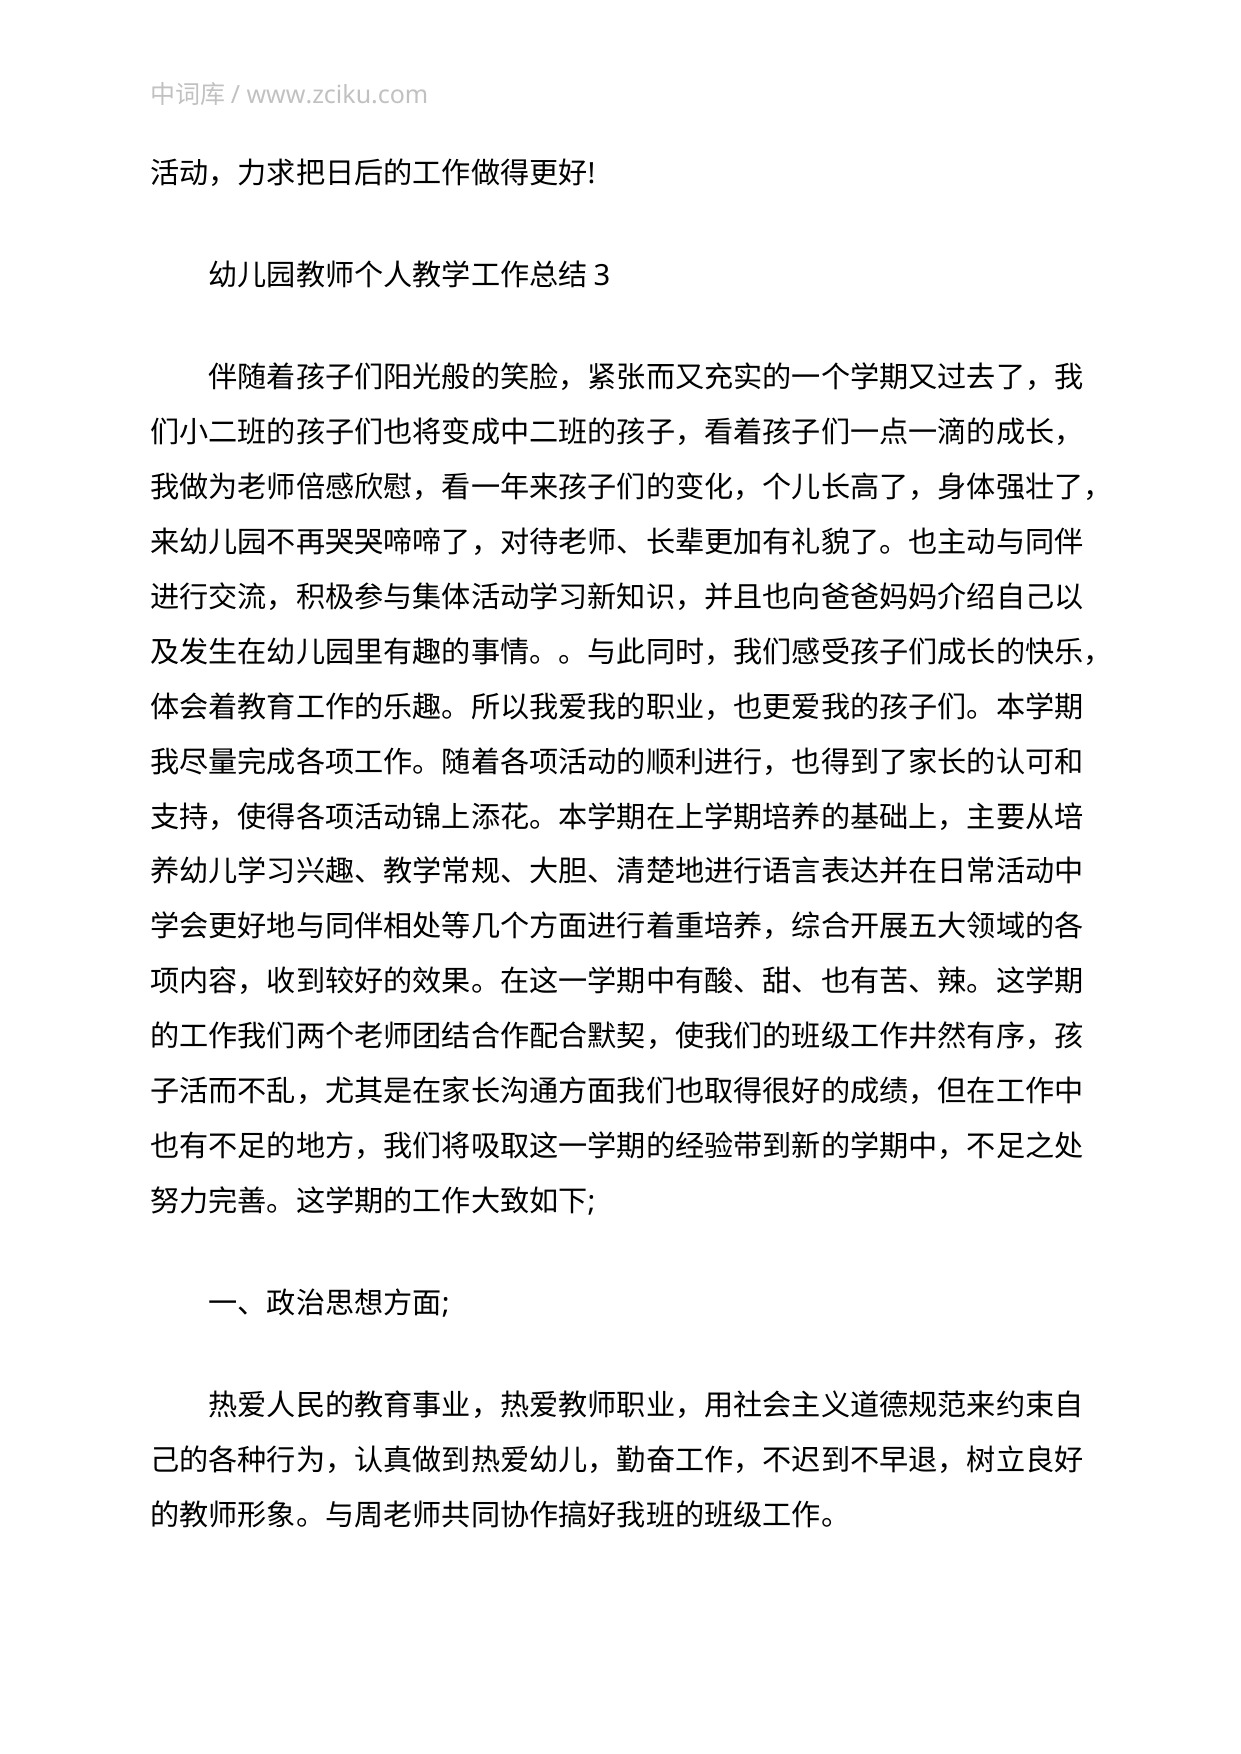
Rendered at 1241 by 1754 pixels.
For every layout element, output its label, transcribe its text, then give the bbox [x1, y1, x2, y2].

text 一、政治思想方面; [150, 1279, 1090, 1322]
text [150, 150, 1090, 192]
text 幼儿园教师个人教学工作总结3 [150, 252, 1090, 294]
text 热爱人民的教育事业，热爱教师职业，用社会主义道德规范来约束自己的各种行为，认真做到热爱幼儿，勤奋工作，不迟到不早退，树立良好的教师形象。与周老师共同协作搞好我班的班级工作。 [150, 1381, 1090, 1533]
text 伴随着孩子们阳光般的笑脸，紧张而又充实的一个学期又过去了，我们小二班的孩子们也将变成中二班的孩子，看着孩子们一点一滴的成长，我做为老师倍感欣慰，看一年来孩子们的变化，个儿长高了，身体强壮了，来幼儿园不再哭哭啼啼了，对待老师、长辈更加有礼貌了。也主动与同伴进行交流，积极参与集体活动学习新知识，并且也向爸爸妈妈介绍自己以及发生在幼儿园里有趣的事情。。与此同时，我们感受孩子们成长的快乐，体会着教育工作的乐趣。所以我爱我的职业，也更爱我的孩子们。本学期我尽量完成各项工作。随着各项活动的顺利进行，也得到了家长的认可和支持，使得各项活动锦上添花。本学期在上学期培养的基础上，主要从培养幼儿学习兴趣、教学常规、大胆、清楚地进行语言表达并在日常活动中学会更好地与同伴相处等几个方面进行着重培养，综合开展五大领域的各项内容，收到较好的效果。在这一学期中有酸、甜、也有苦、辣。这学期的工作我们两个老师团结合作配合默契，使我们的班级工作井然有序，孩子活而不乱，尤其是在家长沟通方面我们也取得很好的成绩，但在工作中也有不足的地方，我们将吸取这一学期的经验带到新的学期中，不足之处努力完善。这学期的工作大致如下; [150, 354, 1090, 1220]
